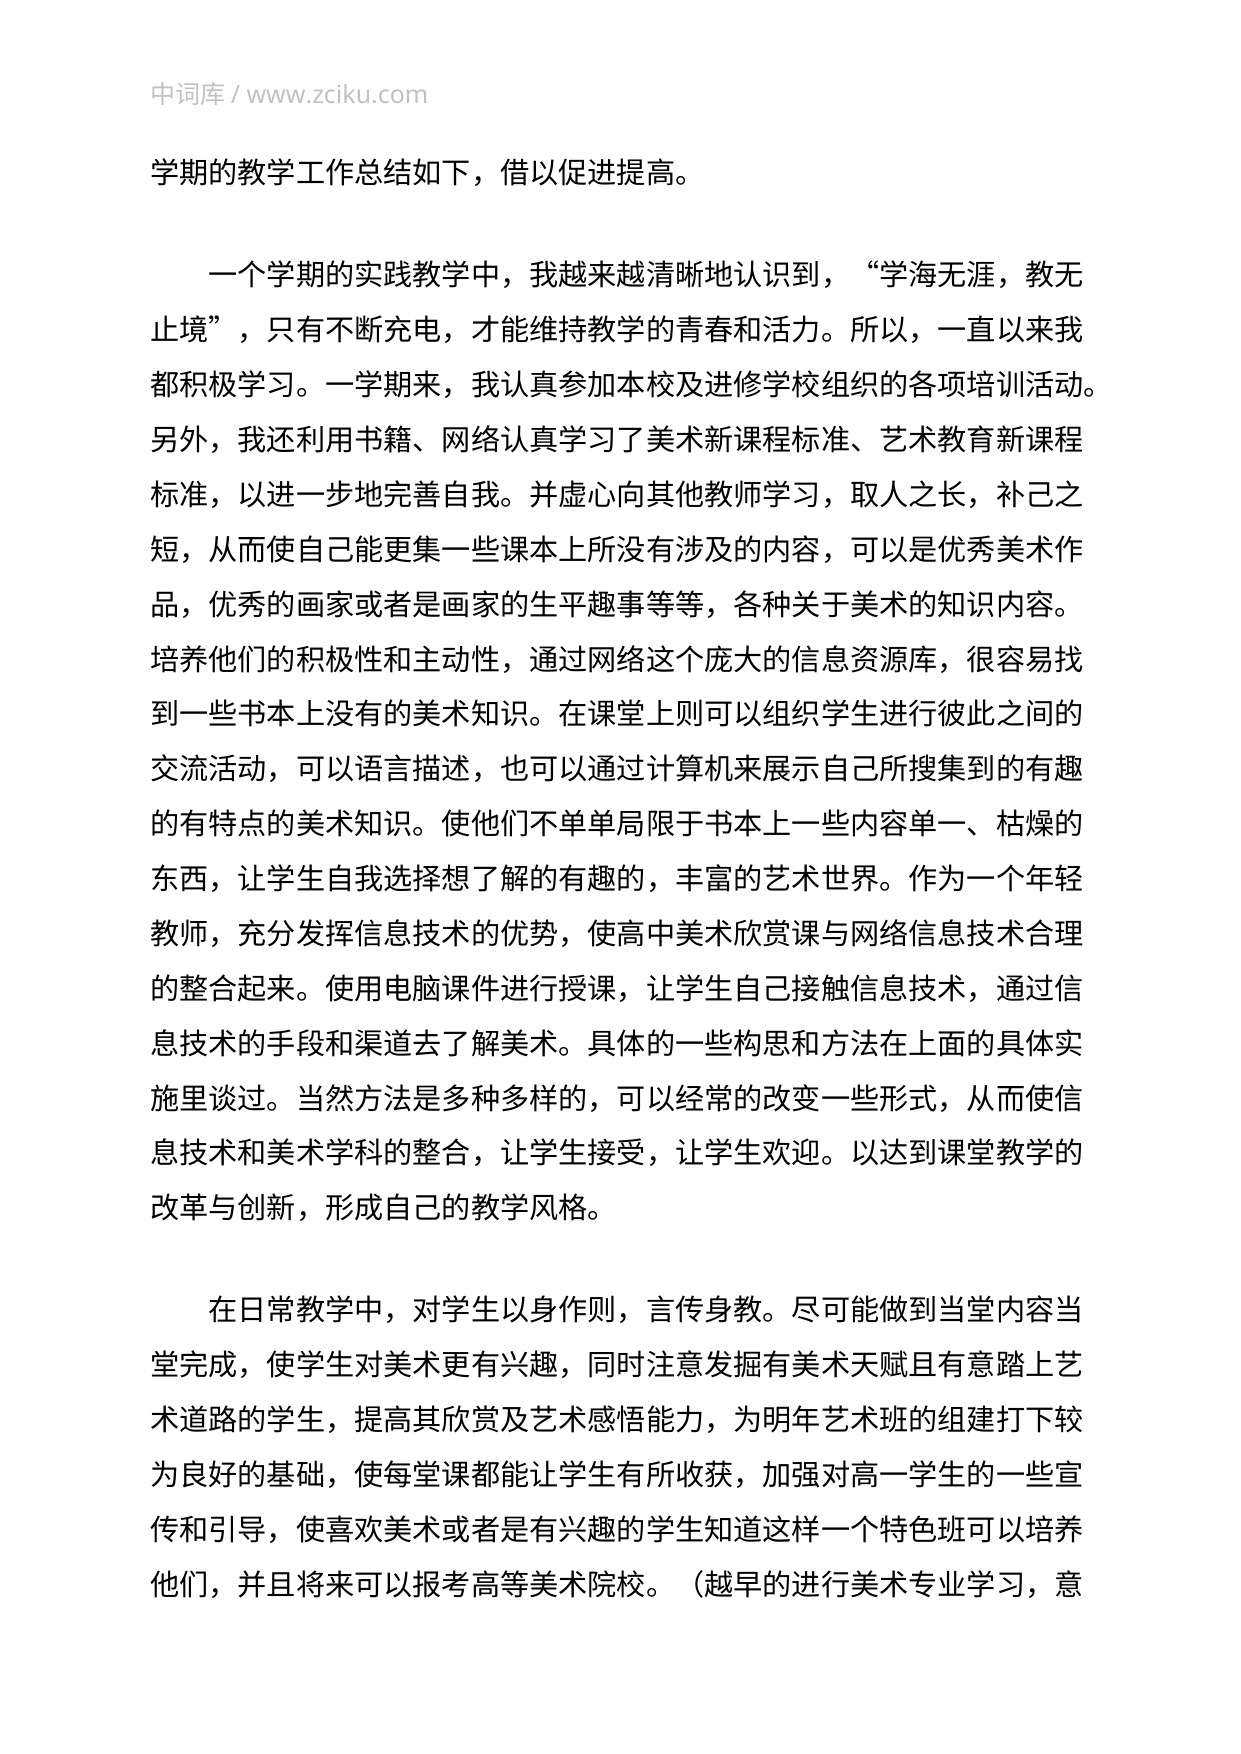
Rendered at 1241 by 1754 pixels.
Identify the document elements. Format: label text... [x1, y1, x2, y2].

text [150, 150, 1090, 192]
text 一个学期的实践教学中，我越来越清晰地认识到，“学海无涯，教无止境”，只有不断充电，才能维持教学的青春和活力。所以，一直以来我都积极学习。一学期来，我认真参加本校及进修学校组织的各项培训活动。另外，我还利用书籍、网络认真学习了美术新课程标准、艺术教育新课程标准，以进一步地完善自我。并虚心向其他教师学习，取人之长，补己之短，从而使自己能更集一些课本上所没有涉及的内容，可以是优秀美术作品，优秀的画家或者是画家的生平趣事等等，各种关于美术的知识内容。培养他们的积极性和主动性，通过网络这个庞大的信息资源库，很容易找到一些书本上没有的美术知识。在课堂上则可以组织学生进行彼此之间的交流活动，可以语言描述，也可以通过计算机来展示自己所搜集到的有趣的有特点的美术知识。使他们不单单局限于书本上一些内容单一、枯燥的东西，让学生自我选择想了解的有趣的，丰富的艺术世界。作为一个年轻教师，充分发挥信息技术的优势，使高中美术欣赏课与网络信息技术合理的整合起来。使用电脑课件进行授课，让学生自己接触信息技术，通过信息技术的手段和渠道去了解美术。具体的一些构思和方法在上面的具体实施里谈过。当然方法是多种多样的，可以经常的改变一些形式，从而使信息技术和美术学科的整合，让学生接受，让学生欢迎。以达到课堂教学的改革与创新，形成自己的教学风格。 [150, 252, 1090, 1227]
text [150, 1287, 1090, 1603]
